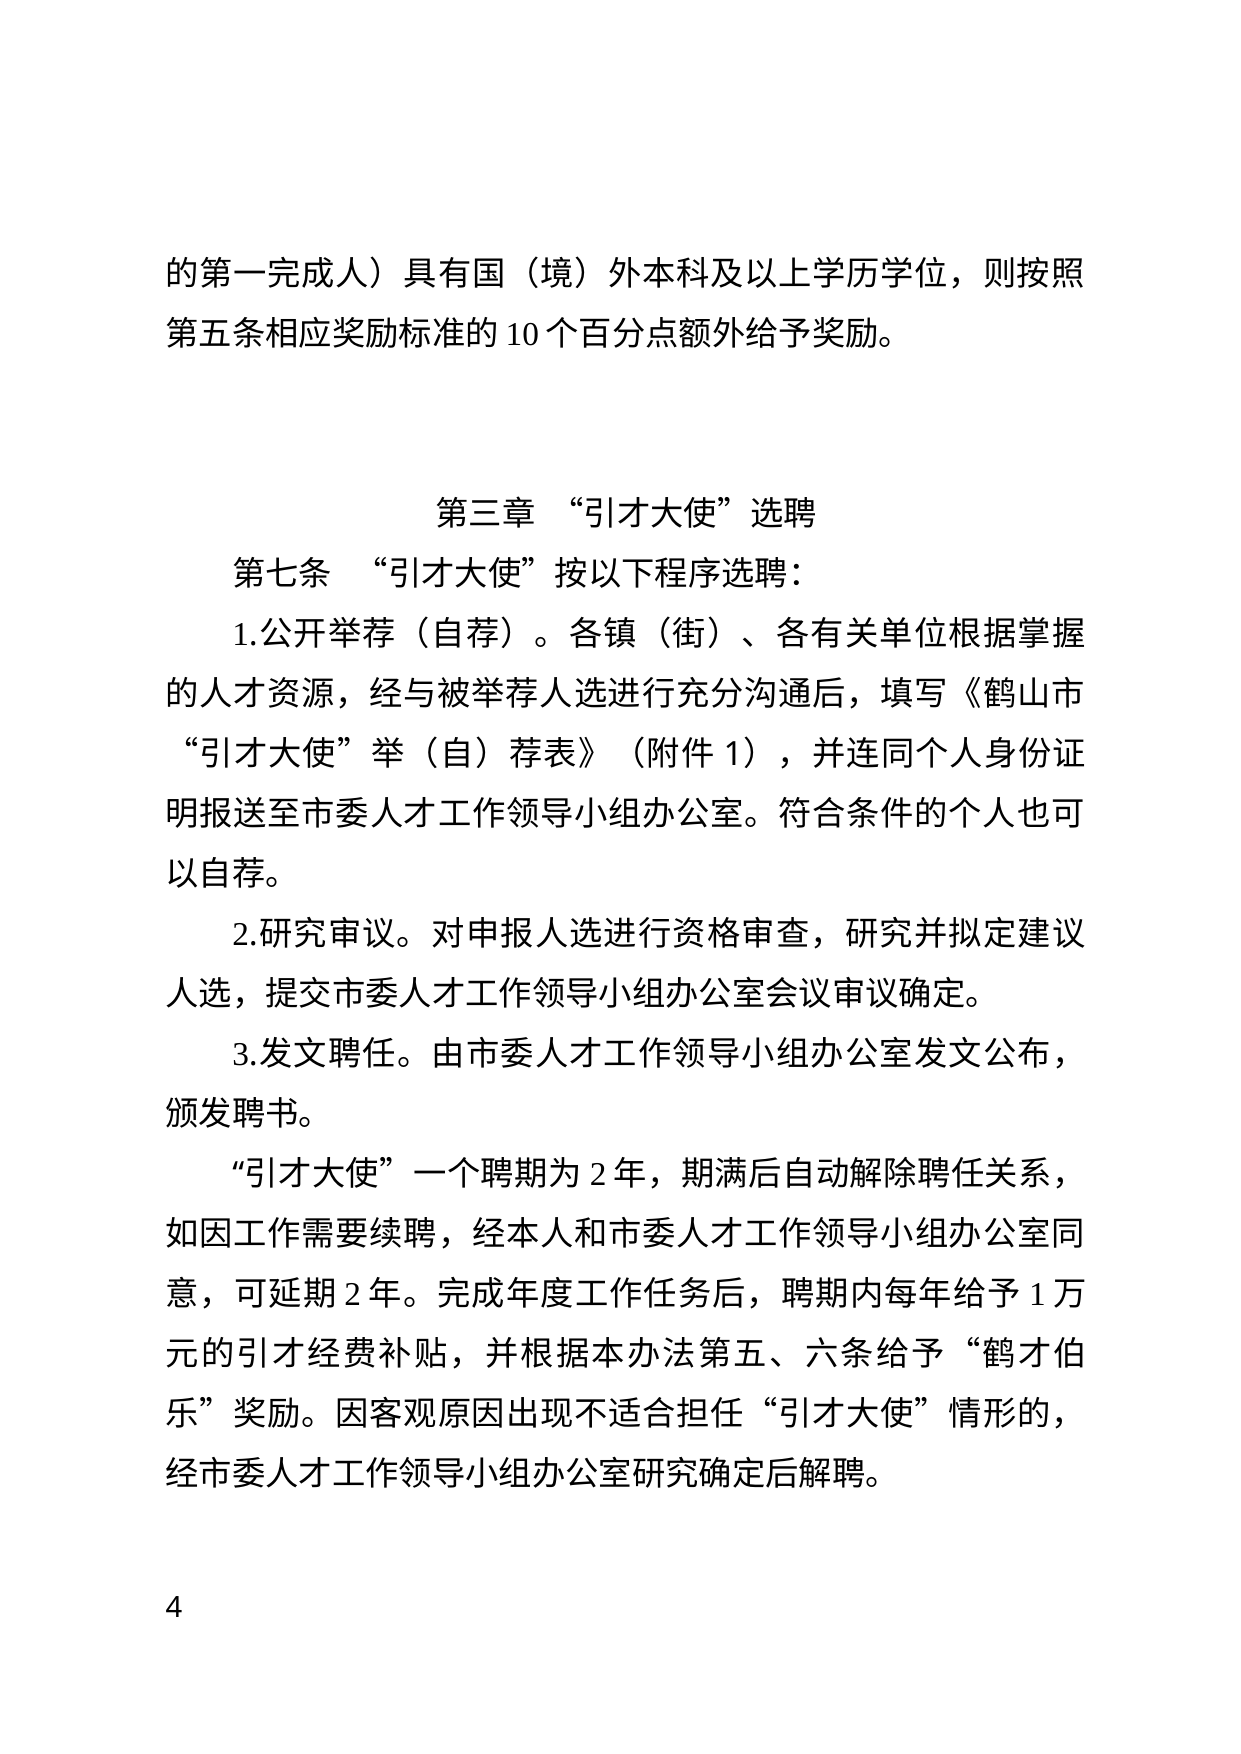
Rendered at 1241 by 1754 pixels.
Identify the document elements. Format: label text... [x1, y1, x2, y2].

text 第七条 “引才大使”按以下程序选聘： [165, 538, 1087, 598]
text 第三章 “引才大使”选聘 [165, 478, 1087, 538]
text 2.研究审议。对申报人选进行资格审查，研究并拟定建议人选，提交市委人才工作领导小组办公室会议审议确定。 [165, 898, 1087, 1018]
text “引才大使”一个聘期为2年，期满后自动解除聘任关系，如因工作需要续聘，经本人和市委人才工作领导小组办公室同意，可延期2年。完成年度工作任务后，聘期内每年给予1万元的引才经费补贴，并根据本办法第五、六条给予“鹤才伯乐”奖励。因客观原因出现不适合担任“引才大使”情形的，经市委人才工作领导小组办公室研究确定后解聘。 [165, 1138, 1087, 1498]
text 3.发文聘任。由市委人才工作领导小组办公室发文公布，颁发聘书。 [165, 1018, 1087, 1138]
text 1.公开举荐（自荐）。各镇（街）、各有关单位根据掌握的人才资源，经与被举荐人选进行充分沟通后，填写《鹤山市“引才大使”举（自）荐表》（附件1），并连同个人身份证明报送至市委人才工作领导小组办公室。符合条件的个人也可以自荐。 [165, 598, 1087, 898]
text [165, 238, 1087, 358]
